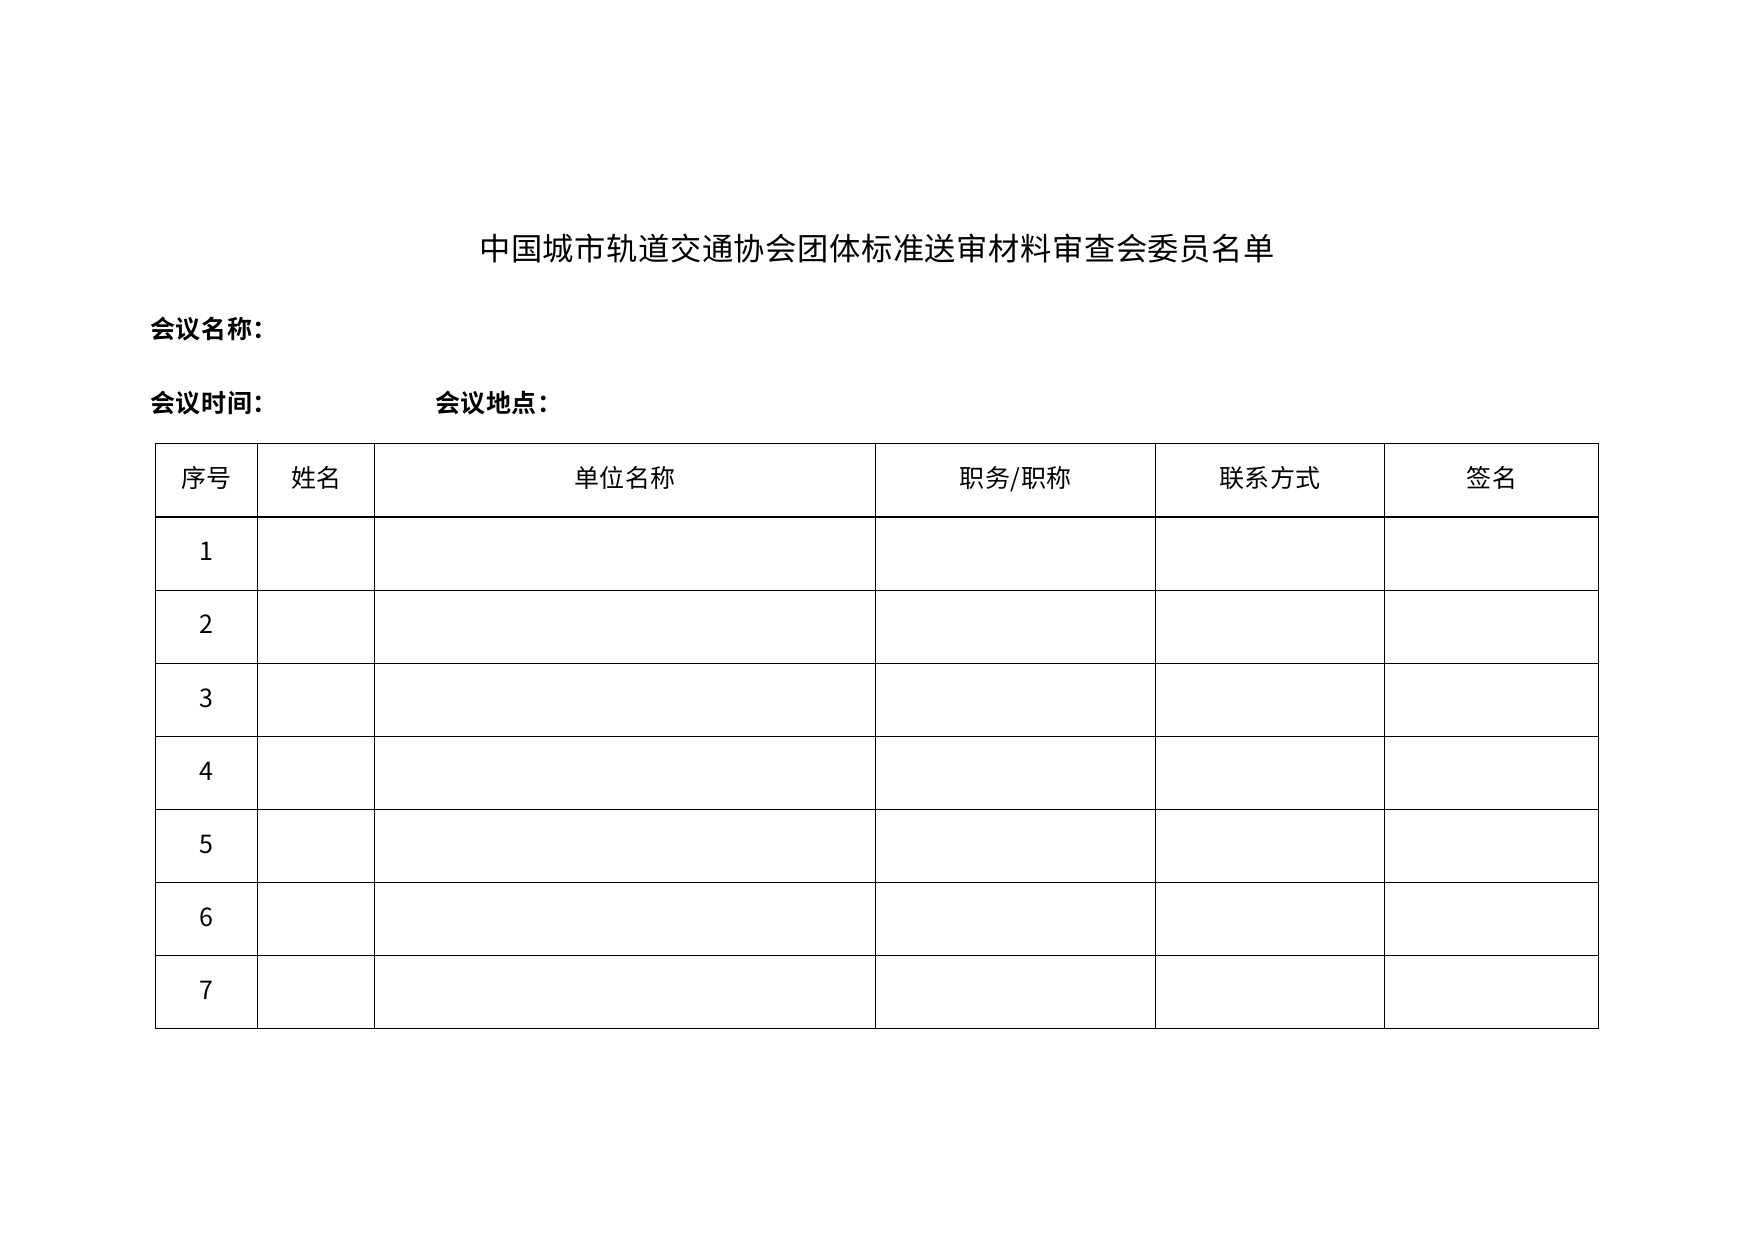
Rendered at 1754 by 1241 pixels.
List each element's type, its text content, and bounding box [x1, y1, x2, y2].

table_cell [375, 518, 875, 589]
table_cell [1156, 883, 1384, 955]
table_header 序号 [156, 444, 257, 516]
table_cell [375, 737, 875, 809]
table_cell [1156, 956, 1384, 1028]
table_cell [258, 591, 374, 663]
table_cell [375, 956, 875, 1028]
table_header 单位名称 [375, 444, 875, 516]
table_cell [1385, 664, 1598, 736]
table_cell [1385, 591, 1598, 663]
table_cell [876, 591, 1155, 663]
table_cell [1156, 518, 1384, 589]
table_cell [1385, 883, 1598, 955]
text 会议名称： [150, 295, 1604, 360]
table_cell [1385, 810, 1598, 882]
table_cell [375, 883, 875, 955]
table_header 职务/职称 [876, 444, 1155, 516]
table_cell 6 [156, 883, 257, 955]
table_cell [258, 664, 374, 736]
table_cell [1156, 737, 1384, 809]
table_cell 2 [156, 591, 257, 663]
table_cell [258, 810, 374, 882]
text 中国城市轨道交通协会团体标准送审材料审查会委员名单 [150, 214, 1604, 279]
table_cell [375, 591, 875, 663]
table_cell 7 [156, 956, 257, 1028]
table_cell [876, 956, 1155, 1028]
table_cell [1385, 737, 1598, 809]
table_cell 5 [156, 810, 257, 882]
table_header 联系方式 [1156, 444, 1384, 516]
table_header 签名 [1385, 444, 1598, 516]
table_cell [1385, 956, 1598, 1028]
table_header 姓名 [258, 444, 374, 516]
table_cell [375, 664, 875, 736]
table_cell [1156, 810, 1384, 882]
table_cell [876, 664, 1155, 736]
table_cell [375, 810, 875, 882]
table_cell [876, 737, 1155, 809]
table_cell [1156, 664, 1384, 736]
table_cell [258, 737, 374, 809]
table_cell [258, 883, 374, 955]
table_cell [876, 810, 1155, 882]
table_cell [258, 518, 374, 589]
table_cell [1385, 518, 1598, 589]
table_cell [876, 518, 1155, 589]
table_cell [1156, 591, 1384, 663]
table_cell [876, 883, 1155, 955]
table_cell 4 [156, 737, 257, 809]
table_cell 3 [156, 664, 257, 736]
table_cell [258, 956, 374, 1028]
table_cell 1 [156, 518, 257, 589]
text 会议时间： 会议地点： [150, 369, 1604, 434]
